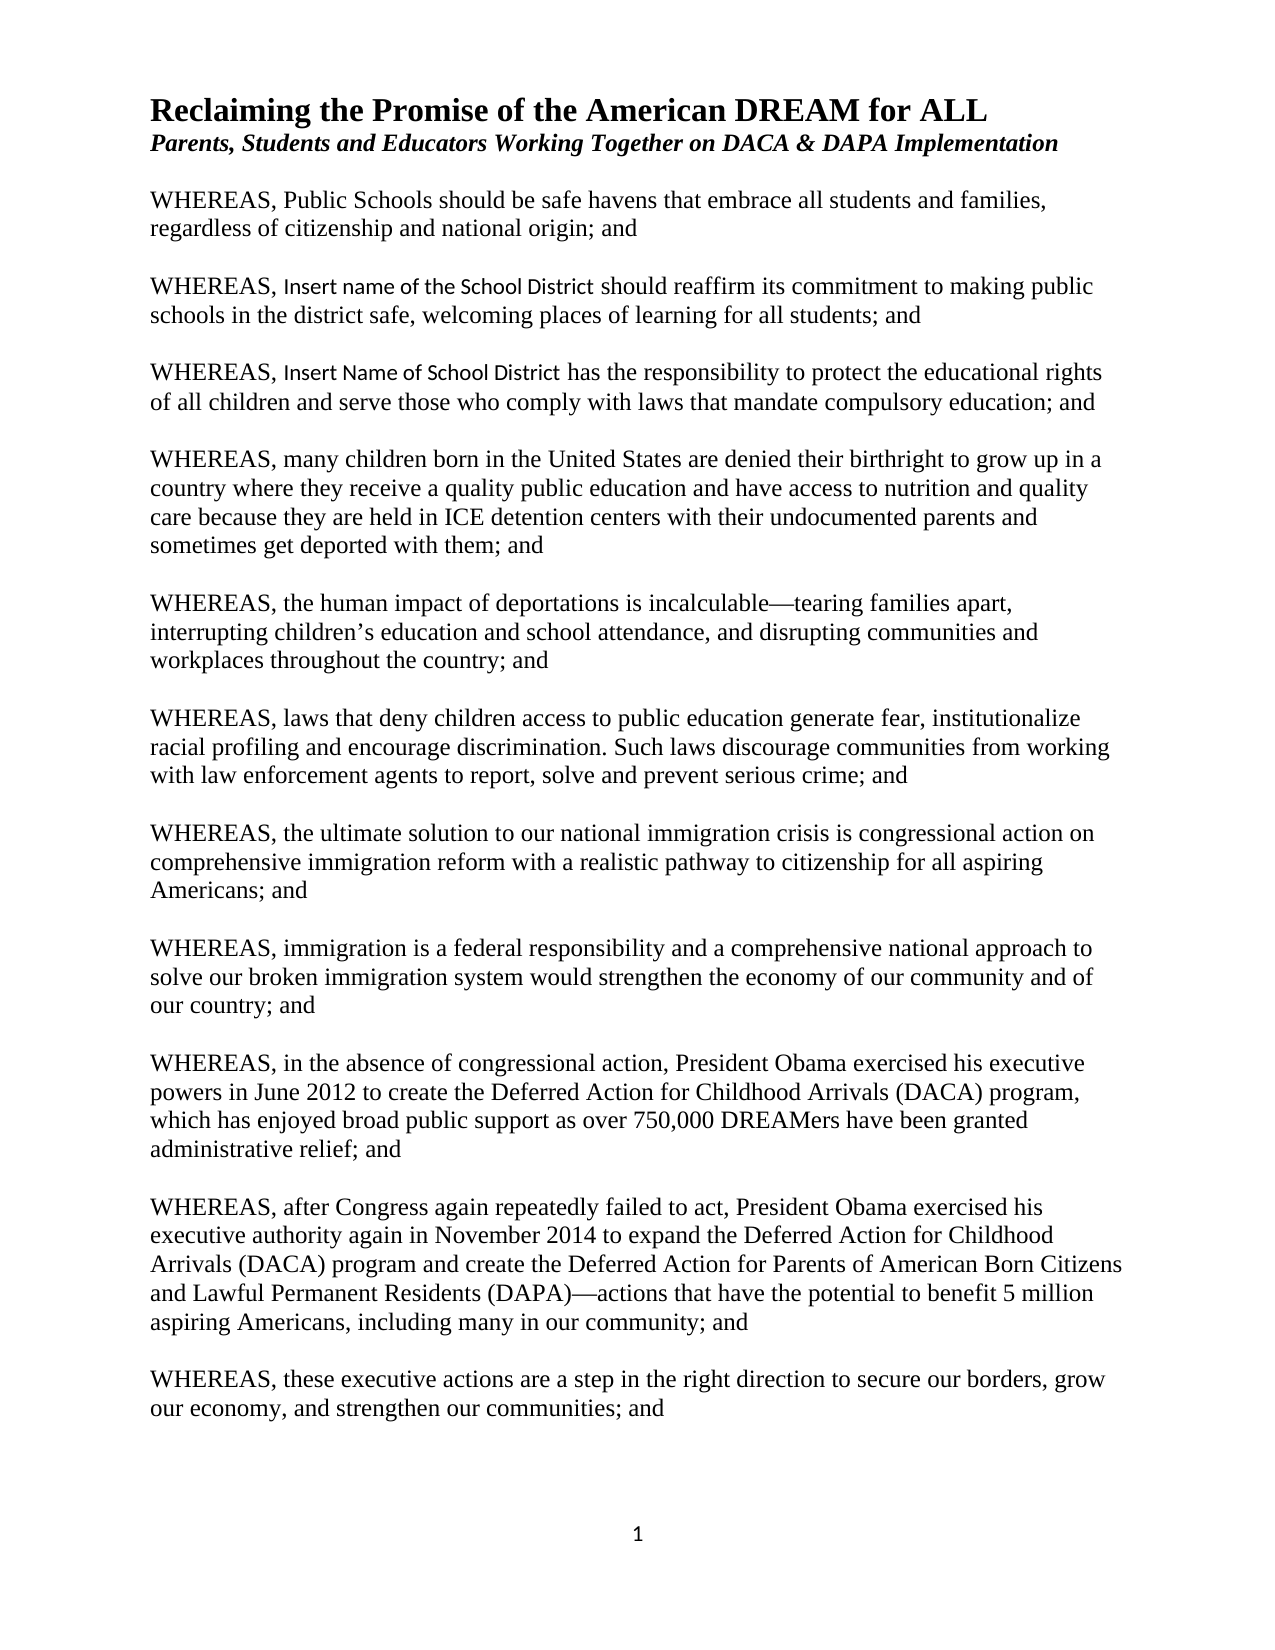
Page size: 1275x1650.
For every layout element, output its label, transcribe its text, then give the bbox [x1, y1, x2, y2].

text WHEREAS, many children born in the United States are denied their birthright to grow up in a country where they receive a quality public education and have access to nutrition and quality care because they are held in ICE detention centers with their undocumented parents and sometimes get deported with them; and [150, 444, 1125, 559]
text WHEREAS, should reaffirm its commitment to making public schools in the district safe, welcoming places of learning for all students; and [150, 271, 1125, 329]
text WHEREAS, after Congress again repeatedly failed to act, President Obama exercised his executive authority again in November 2014 to expand the Deferred Action for Childhood Arrivals (DACA) program and create the Deferred Action for Parents of American Born Citizens and Lawful Permanent Residents (DAPA)—actions that have the potential to benefit 5 million aspiring Americans, including many in our community; and [150, 1192, 1125, 1335]
text WHEREAS, laws that deny children access to public education generate fear, institutionalize racial profiling and encourage discrimination. Such laws discourage communities from working with law enforcement agents to report, solve and prevent serious crime; and [150, 703, 1125, 789]
text WHEREAS, the human impact of deportations is incalculable—tearing families apart, interrupting children’s education and school attendance, and disrupting communities and workplaces throughout the country; and [150, 588, 1125, 674]
text WHEREAS, has the responsibility to protect the educational rights of all children and serve those who comply with laws that mandate compulsory education; and [150, 357, 1125, 415]
text WHEREAS, these executive actions are a step in the right direction to secure our borders, grow our economy, and strengthen our communities; and [150, 1364, 1125, 1422]
text WHEREAS, the ultimate solution to our national immigration crisis is congressional action on comprehensive immigration reform with a realistic pathway to citizenship for all aspiring Americans; and [150, 818, 1125, 904]
text WHEREAS, in the absence of congressional action, President Obama exercised his executive powers in June 2012 to create the Deferred Action for Childhood Arrivals (DACA) program, which has enjoyed broad public support as over 750,000 DREAMers have been granted administrative relief; and [150, 1048, 1125, 1163]
text WHEREAS, Public Schools should be safe havens that embrace all students and families, [150, 185, 1125, 213]
text Reclaiming the Promise of the American DREAM for ALL [150, 90, 1125, 128]
text WHEREAS, immigration is a federal responsibility and a comprehensive national approach to solve our broken immigration system would strengthen the economy of our community and of our country; and [150, 933, 1125, 1019]
text regardless of citizenship and national origin; and [150, 213, 1125, 242]
text Parents, Students and Educators Working Together on DACA & DAPA Implementation [150, 128, 1125, 157]
